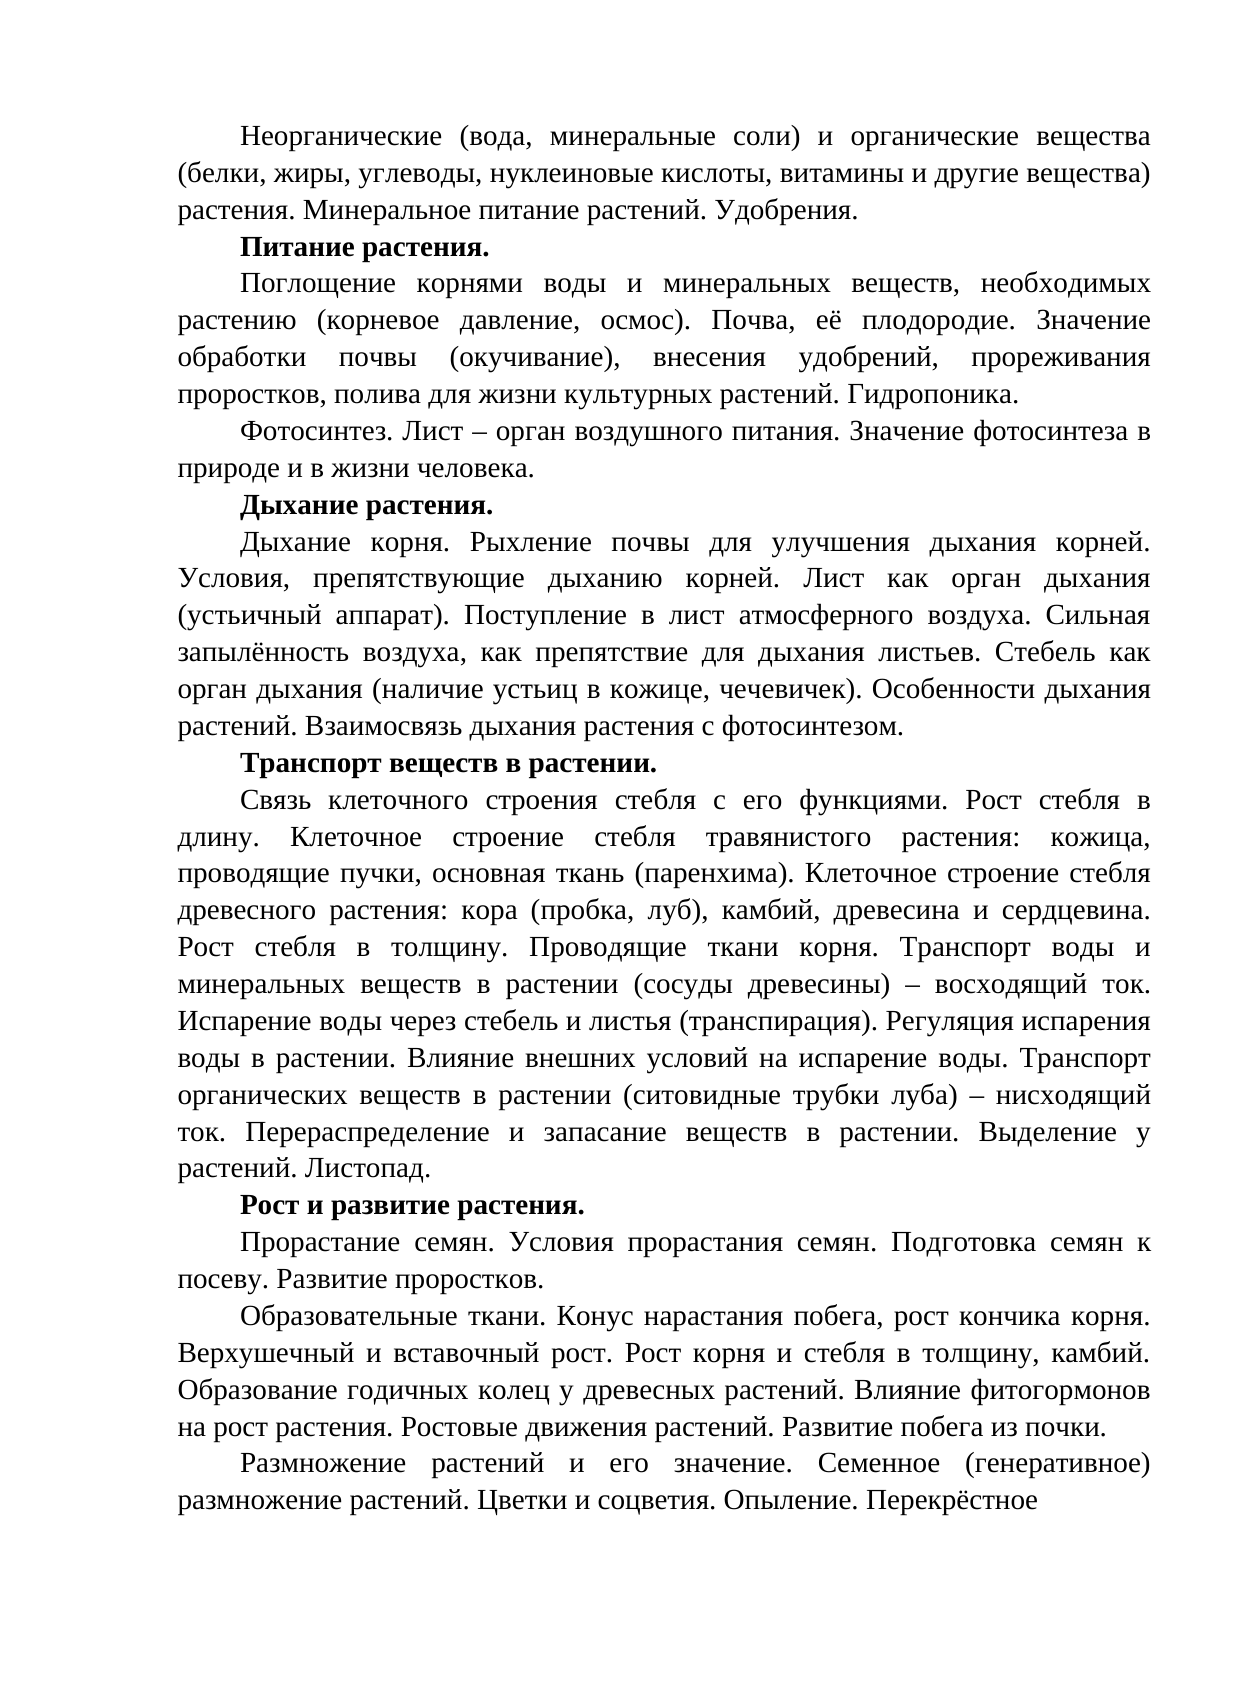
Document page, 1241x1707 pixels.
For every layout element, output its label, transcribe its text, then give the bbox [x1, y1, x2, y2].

text Поглощение корнями воды и минеральных веществ, необходимых растению (корневое давление, осмос). Почва, её плодородие. Значение обработки почвы (окучивание), внесения удобрений, прореживания проростков, полива для жизни культурных растений. Гидропоника. [177, 266, 1152, 410]
text Неорганические (вода, минеральные соли) и органические вещества (белки, жиры, углеводы, нуклеиновые кислоты, витамины и другие вещества) растения. Минеральное питание растений. Удобрения. [177, 118, 1152, 225]
text Дыхание корня. Рыхление почвы для улучшения дыхания корней. Условия, препятствующие дыханию корней. Лист как орган дыхания (устьичный аппарат). Поступление в лист атмосферного воздуха. Сильная запылённость воздуха, как препятствие для дыхания листьев. Стебель как орган дыхания (наличие устьиц в кожице, чечевичек). Особенности дыхания растений. Взаимосвязь дыхания растения с фотосинтезом. [177, 524, 1152, 742]
text Прорастание семян. Условия прорастания семян. Подготовка семян к посеву. Развитие проростков. [177, 1224, 1152, 1295]
text Фотосинтез. Лист – орган воздушного питания. Значение фотосинтеза в природе и в жизни человека. [177, 413, 1152, 483]
text Связь клеточного строения стебля с его функциями. Рост стебля в длину. Клеточное строение стебля травянистого растения: кожица, проводящие пучки, основная ткань (паренхима). Клеточное строение стебля древесного растения: кора (пробка, луб), камбий, древесина и сердцевина. Рост стебля в толщину. Проводящие ткани корня. Транспорт воды и минеральных веществ в растении (сосуды древесины) – восходящий ток. Испарение воды через стебель и листья (транспирация). Регуляция испарения воды в растении. Влияние внешних условий на испарение воды. Транспорт органических веществ в растении (ситовидные трубки луба) – нисходящий ток. Перераспределение и запасание веществ в растении. Выделение у растений. Листопад. [177, 782, 1152, 1184]
text Образовательные ткани. Конус нарастания побега, рост кончика корня. Верхушечный и вставочный рост. Рост корня и стебля в толщину, камбий. Образование годичных колец у древесных растений. Влияние фитогормонов на рост растения. Ростовые движения растений. Развитие побега из почки. [177, 1298, 1152, 1442]
text Транспорт веществ в растении. [177, 745, 1152, 778]
text Размножение растений и его значение. Семенное (генеративное) размножение растений. Цветки и соцветия. Опыление. Перекрёстное [177, 1446, 1152, 1516]
text Питание растения. [177, 229, 1152, 262]
text Рост и развитие растения. [177, 1187, 1152, 1221]
text Дыхание растения. [177, 487, 1152, 520]
